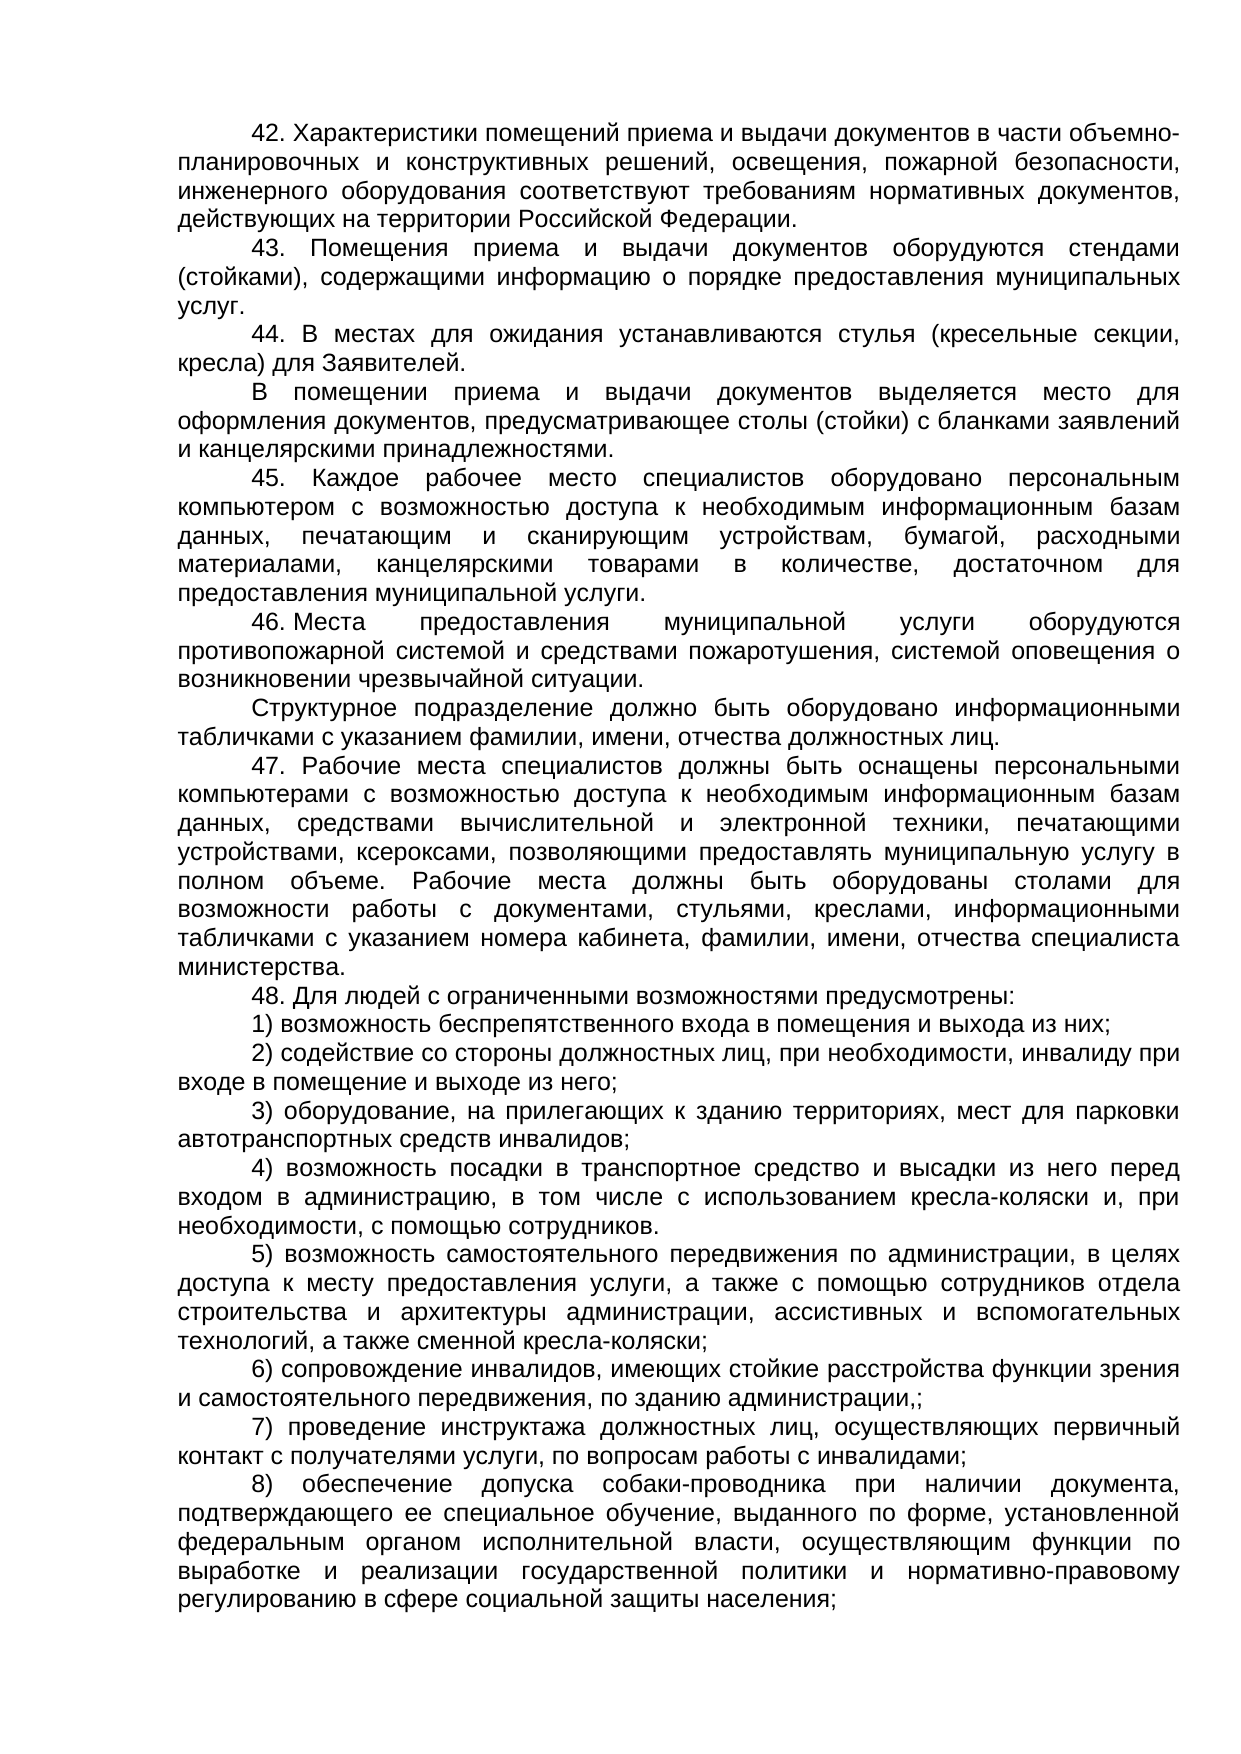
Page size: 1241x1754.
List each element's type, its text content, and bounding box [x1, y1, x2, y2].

text 48. Для людей с ограниченными возможностями предусмотрены: [177, 981, 1181, 1009]
text 3) оборудование, на прилегающих к зданию территориях, мест для парковки автотранспортных средств инвалидов; [177, 1096, 1181, 1153]
text 44. В местах для ожидания устанавливаются стулья (кресельные секции, кресла) для Заявителей. [177, 319, 1181, 377]
text 46. Места предоставления муниципальной услуги оборудуются противопожарной системой и средствами пожаротушения, системой оповещения о возникновении чрезвычайной ситуации. [177, 607, 1181, 693]
text 2) содействие со стороны должностных лиц, при необходимости, инвалиду при входе в помещение и выходе из него; [177, 1038, 1181, 1096]
text 4) возможность посадки в транспортное средство и высадки из него перед входом в администрацию, в том числе с использованием кресла-коляски и, при необходимости, с помощью сотрудников. [177, 1153, 1181, 1239]
text 45. Каждое рабочее место специалистов оборудовано персональным компьютером с возможностью доступа к необходимым информационным базам данных, печатающим и сканирующим устройствам, бумагой, расходными материалами, канцелярскими товарами в количестве, достаточном для предоставления муниципальной услуги. [177, 463, 1181, 607]
text Структурное подразделение должно быть оборудовано информационными табличками с указанием фамилии, имени, отчества должностных лиц. [177, 693, 1181, 751]
text 7) проведение инструктажа должностных лиц, осуществляющих первичный контакт с получателями услуги, по вопросам работы с инвалидами; [177, 1412, 1181, 1469]
text В помещении приема и выдачи документов выделяется место для оформления документов, предусматривающее столы (стойки) с бланками заявлений и канцелярскими принадлежностями. [177, 377, 1181, 463]
text 1) возможность беспрепятственного входа в помещения и выхода из них; [177, 1009, 1181, 1038]
text 5) возможность самостоятельного передвижения по администрации, в целях доступа к месту предоставления услуги, а также с помощью сотрудников отдела строительства и архитектуры администрации, ассистивных и вспомогательных технологий, а также сменной кресла-коляски; [177, 1239, 1181, 1354]
text 8) обеспечение допуска собаки-проводника при наличии документа, подтверждающего ее специальное обучение, выданного по форме, установленной федеральным органом исполнительной власти, осуществляющим функции по выработке и реализации государственной политики и нормативно-правовому регулированию в сфере социальной защиты населения; [177, 1469, 1181, 1613]
text 43. Помещения приема и выдачи документов оборудуются стендами (стойками), содержащими информацию о порядке предоставления муниципальных услуг. [177, 233, 1181, 319]
text 47. Рабочие места специалистов должны быть оснащены персональными компьютерами с возможностью доступа к необходимым информационным базам данных, средствами вычислительной и электронной техники, печатающими устройствами, ксероксами, позволяющими предоставлять муниципальную услугу в полном объеме. Рабочие места должны быть оборудованы столами для возможности работы с документами, стульями, креслами, информационными табличками с указанием номера кабинета, фамилии, имени, отчества специалиста министерства. [177, 751, 1181, 981]
text 6) сопровождение инвалидов, имеющих стойкие расстройства функции зрения и самостоятельного передвижения, по зданию администрации,; [177, 1354, 1181, 1412]
text 42. Характеристики помещений приема и выдачи документов в части объемно-планировочных и конструктивных решений, освещения, пожарной безопасности, инженерного оборудования соответствуют требованиям нормативных документов, действующих на территории Российской Федерации. [177, 118, 1181, 233]
